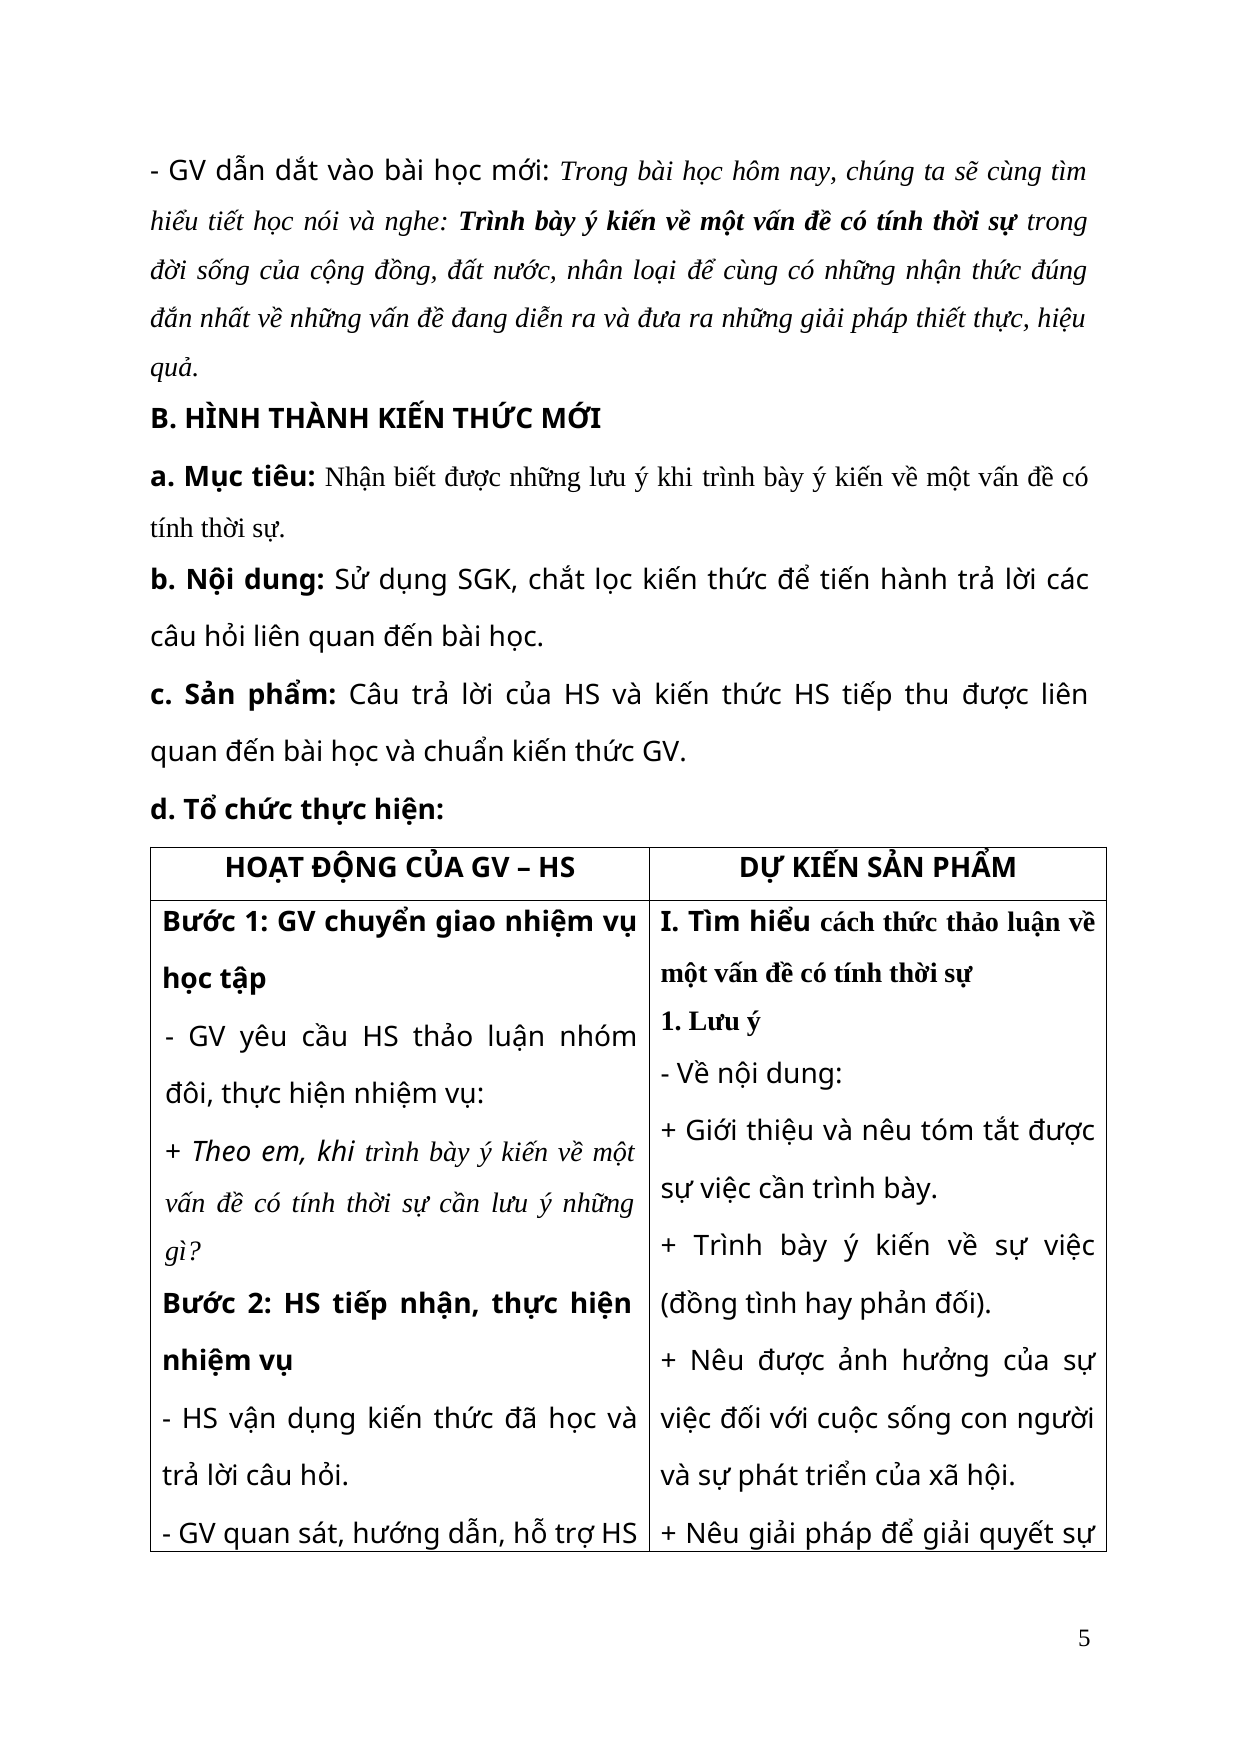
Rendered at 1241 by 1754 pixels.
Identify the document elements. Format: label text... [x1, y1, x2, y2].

table_header DỰ KIẾN SẢN PHẨM [650, 848, 1106, 900]
text B. HÌNH THÀNH KIẾN THỨC MỚI [150, 399, 1090, 437]
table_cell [650, 901, 1106, 1551]
text c. Sản phẩm: Câu trả lời của HS và kiến thức HS tiếp thu được liên quan đến bài học và chuẩn kiến thức GV. [150, 674, 1090, 770]
text a. Mục tiêu: Nhận biết được những lưu ý khi trình bày ý kiến về một vấn đề có tính thời sự. [150, 456, 1090, 543]
text d. Tổ chức thực hiện: [150, 789, 1090, 827]
table_header HOẠT ĐỘNG CỦA GV – HS [151, 848, 649, 900]
text b. Nội dung: Sử dụng SGK, chắt lọc kiến thức để tiến hành trả lời các câu hỏi liên quan đến bài học. [150, 559, 1090, 655]
text - GV dẫn dắt vào bài học mới: Trong bài học hôm nay, chúng ta sẽ cùng tìm hiểu tiết học nói và nghe: Trình bày ý kiến về một vấn đề có tính thời sự trong đời sống của cộng đồng, đất nước, nhân loại để cùng có những nhận thức đúng đắn nhất về những vấn đề đang diễn ra và đưa ra những giải pháp thiết thực, hiệu quả. [150, 150, 1090, 382]
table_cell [151, 901, 649, 1551]
